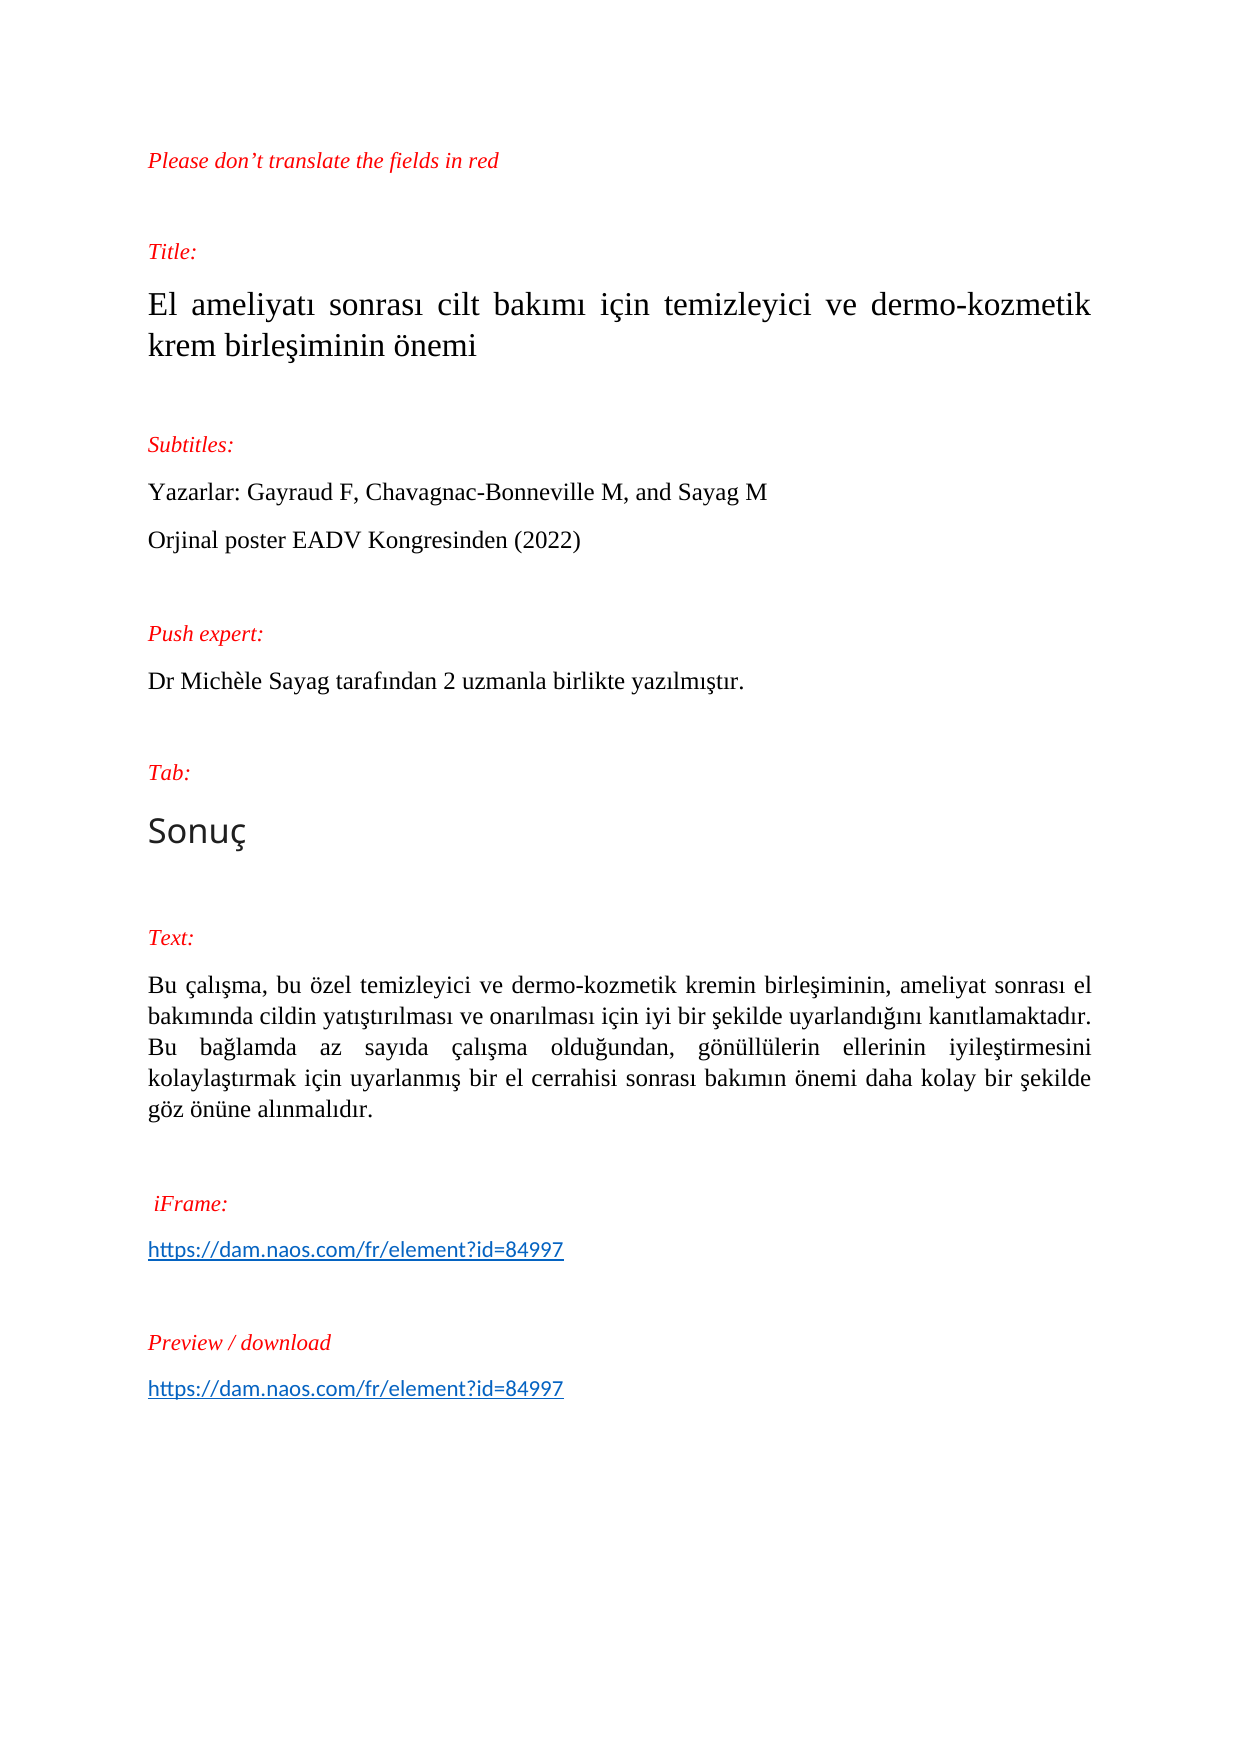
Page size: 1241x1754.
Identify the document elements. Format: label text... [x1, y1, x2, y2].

text https://dam.naos.com/fr/element?id=84997 [148, 1235, 1093, 1263]
text Orjinal poster EADV Kongresinden (2022) [148, 525, 1093, 553]
text iFrame: [148, 1190, 1093, 1216]
text Text: [148, 924, 1093, 951]
subtitle Sonuç [148, 807, 1093, 854]
text Preview / download [148, 1329, 1093, 1355]
text El ameliyatı sonrası cilt bakımı için temizleyici ve dermo-kozmetik krem birleşiminin önemi [148, 284, 1093, 363]
text Please don’t translate the fields in red [148, 148, 1093, 174]
text Subtitles: [148, 431, 1093, 457]
text Push expert: [148, 620, 1093, 646]
text Title: [148, 238, 1093, 264]
text Yazarlar: Gayraud F, Chavagnac-Bonneville M, and Sayag M [148, 477, 1093, 506]
text Dr Michèle Sayag tarafından 2 uzmanla birlikte yazılmıştır. [148, 666, 1093, 695]
text Tab: [148, 759, 1093, 785]
text https://dam.naos.com/fr/element?id=84997 [148, 1374, 1093, 1402]
text Bu çalışma, bu özel temizleyici ve dermo-kozmetik kremin birleşiminin, ameliyat sonrası el bakımında cildin yatıştırılması ve onarılması için iyi bir şekilde uyarlandığını kanıtlamaktadır. Bu bağlamda az sayıda çalışma olduğundan, gönüllülerin ellerinin iyileştirmesini kolaylaştırmak için uyarlanmış bir el cerrahisi sonrası bakımın önemi daha kolay bir şekilde göz önüne alınmalıdır. [148, 970, 1093, 1123]
